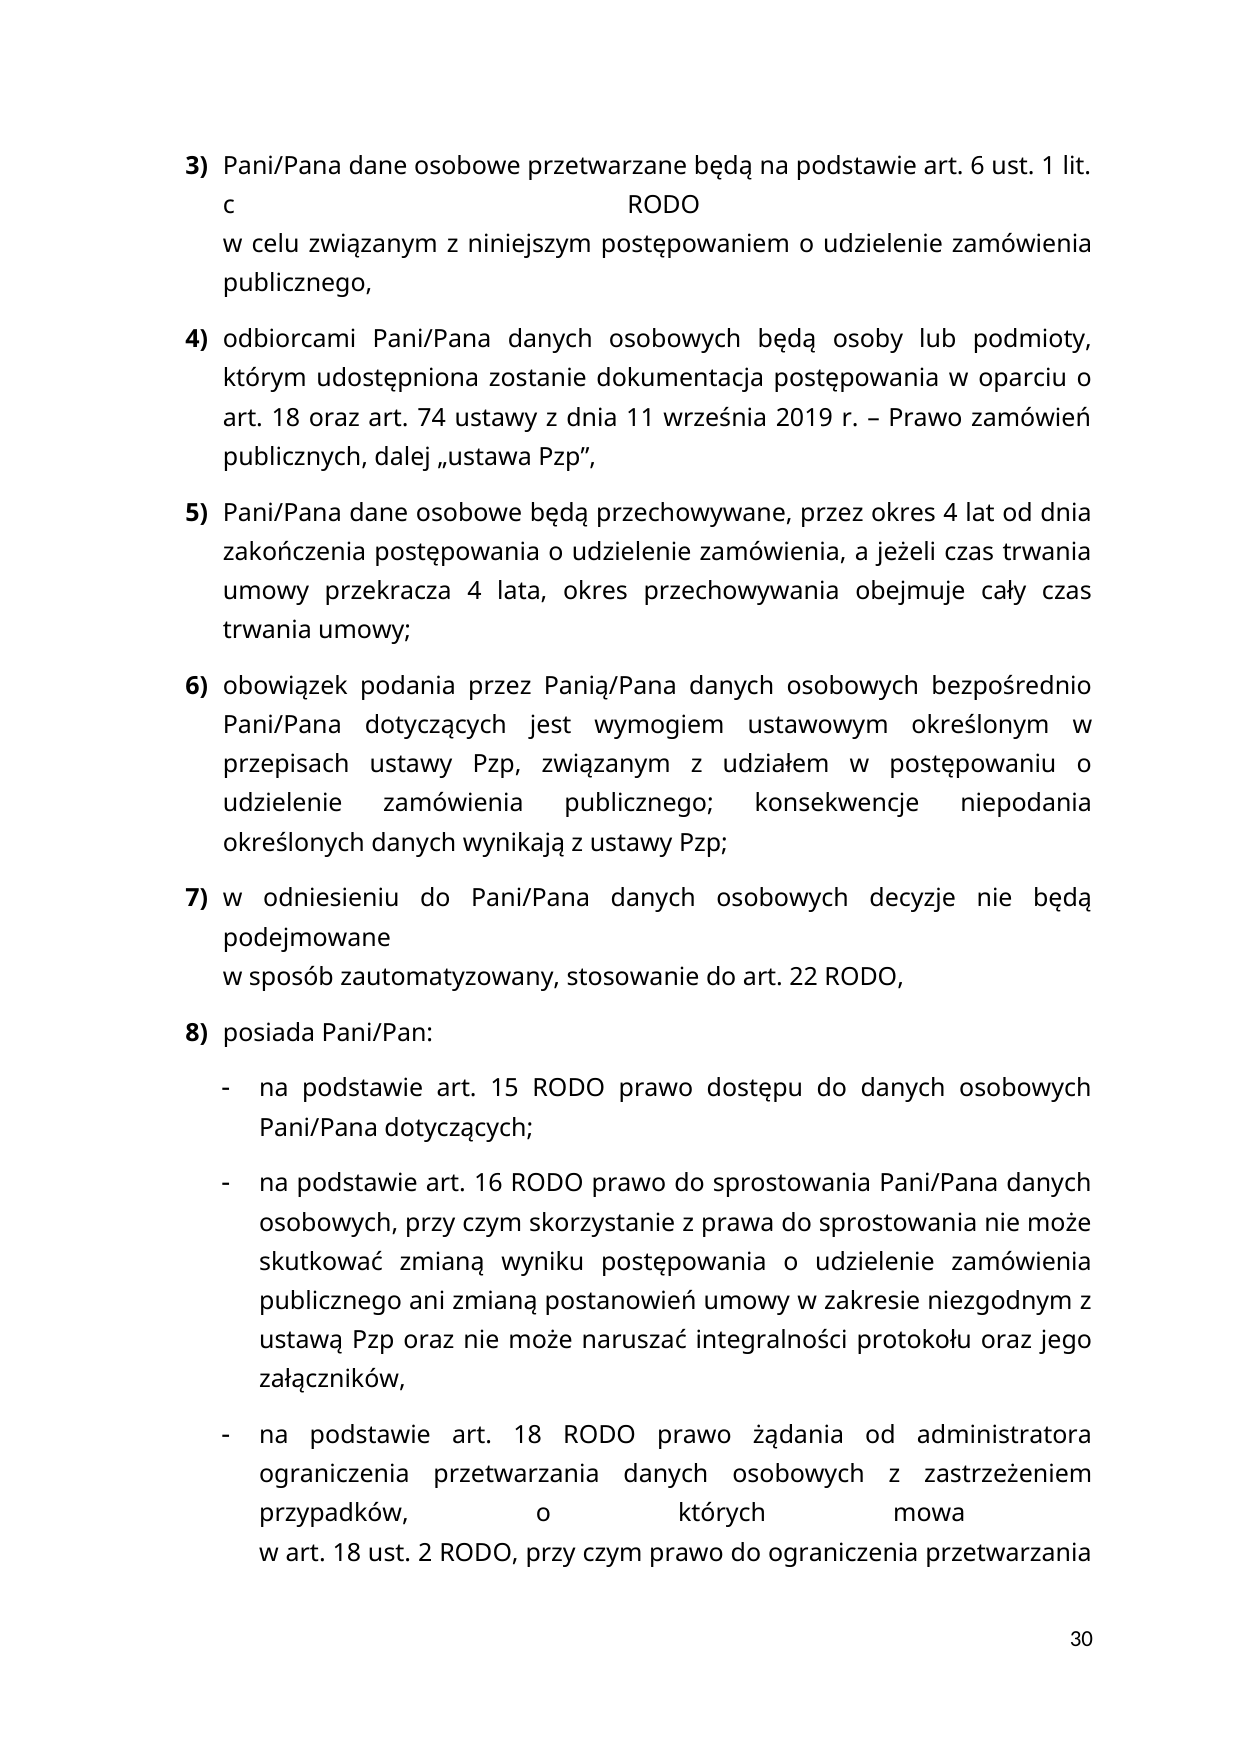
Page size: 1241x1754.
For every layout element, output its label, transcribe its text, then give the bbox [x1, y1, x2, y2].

list na podstawie art. 16 RODO prawo do sprostowania Pani/Pana danych osobowych, przy czym skorzystanie z prawa do sprostowania nie może skutkować zmianą wyniku postępowania o udzielenie zamówienia publicznego ani zmianą postanowień umowy w zakresie niezgodnym z ustawą Pzp oraz nie może naruszać integralności protokołu oraz jego załączników, [221, 1165, 1093, 1395]
list obowiązek podania przez Panią/Pana danych osobowych bezpośrednio Pani/Pana dotyczących jest wymogiem ustawowym określonym w przepisach ustawy Pzp, związanym z udziałem w postępowaniu o udzielenie zamówienia publicznego; konsekwencje niepodania określonych danych wynikają z ustawy Pzp; [185, 668, 1093, 858]
list Pani/Pana dane osobowe będą przechowywane, przez okres 4 lat od dnia zakończenia postępowania o udzielenie zamówienia, a jeżeli czas trwania umowy przekracza 4 lata, okres przechowywania obejmuje cały czas trwania umowy; [185, 494, 1093, 646]
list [221, 1417, 1093, 1568]
list na podstawie art. 15 RODO prawo dostępu do danych osobowych Pani/Pana dotyczących; [221, 1070, 1093, 1143]
list odbiorcami Pani/Pana danych osobowych będą osoby lub podmioty, którym udostępniona zostanie dokumentacja postępowania w oparciu o art. 18 oraz art. 74 ustawy z dnia 11 września 2019 r. – Prawo zamówień publicznych, dalej „ustawa Pzp”, [185, 321, 1093, 472]
list Pani/Pana dane osobowe przetwarzane będą na podstawie art. 6 ust. 1 lit. c RODO w celu związanym z niniejszym postępowaniem o udzielenie zamówienia publicznego, [185, 148, 1093, 299]
list w odniesieniu do Pani/Pana danych osobowych decyzje nie będą podejmowane w sposób zautomatyzowany, stosowanie do art. 22 RODO, [185, 880, 1093, 992]
list posiada Pani/Pan: [185, 1014, 1093, 1048]
